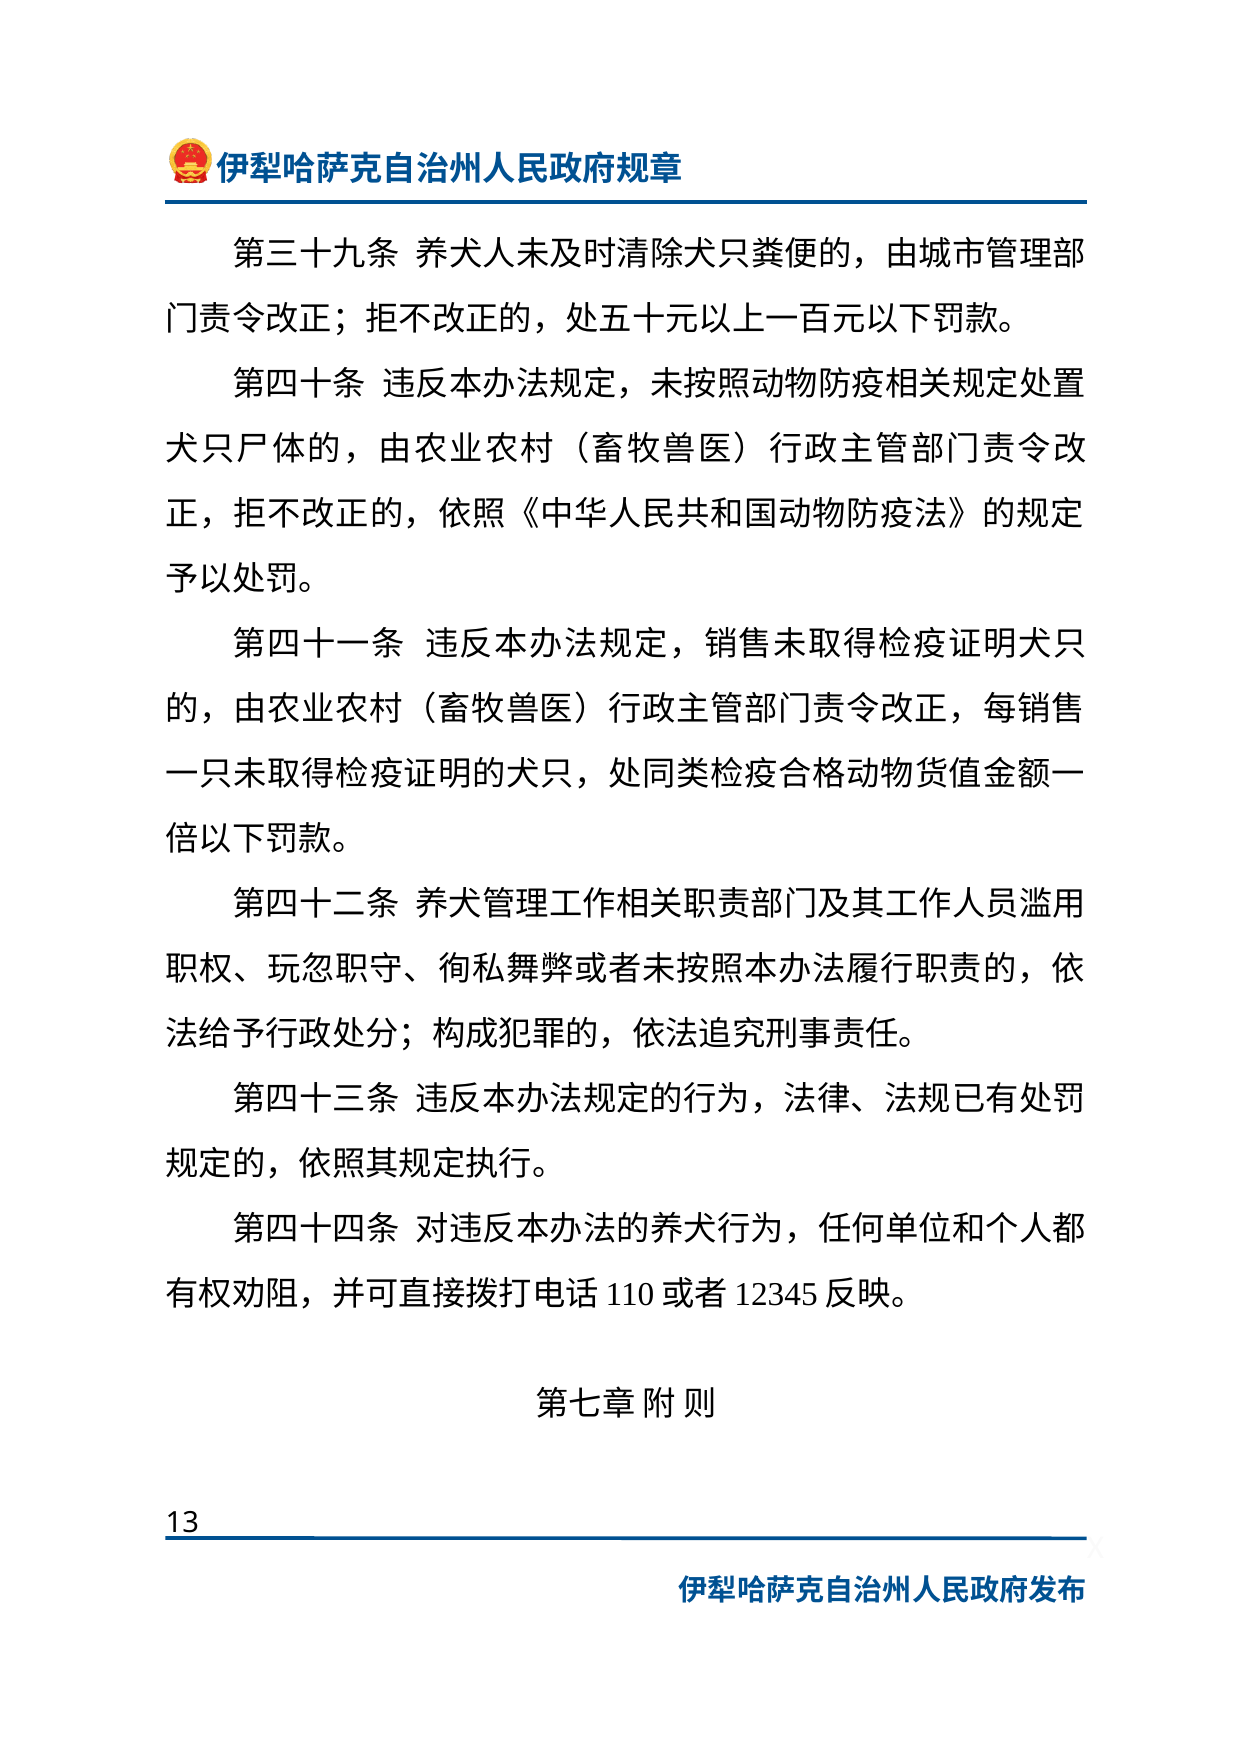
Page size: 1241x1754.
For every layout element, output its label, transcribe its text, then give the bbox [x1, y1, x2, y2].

text 第四十二条 养犬管理工作相关职责部门及其工作人员滥用职权、玩忽职守、徇私舞弊或者未按照本办法履行职责的，依法给予行政处分；构成犯罪的，依法追究刑事责任。 [165, 869, 1087, 1064]
text 第四十三条 违反本办法规定的行为，法律、法规已有处罚规定的，依照其规定执行。 [165, 1064, 1087, 1194]
picture [165, 136, 216, 187]
text 第三十九条 养犬人未及时清除犬只粪便的，由城市管理部门责令改正；拒不改正的，处五十元以上一百元以下罚款。 [165, 219, 1087, 349]
text 第四十一条 违反本办法规定，销售未取得检疫证明犬只的，由农业农村（畜牧兽医）行政主管部门责令改正，每销售一只未取得检疫证明的犬只，处同类检疫合格动物货值金额一倍以下罚款。 [165, 609, 1087, 869]
text 第七章 附 则 [165, 1369, 1087, 1434]
text 第四十四条 对违反本办法的养犬行为，任何单位和个人都有权劝阻，并可直接拨打电话110或者12345反映。 [165, 1194, 1087, 1324]
list 第四十条 违反本办法规定，未按照动物防疫相关规定处置犬只尸体的，由农业农村（畜牧兽医）行政主管部门责令改正，拒不改正的，依照《中华人民共和国动物防疫法》的规定予以处罚。 [165, 349, 1087, 609]
